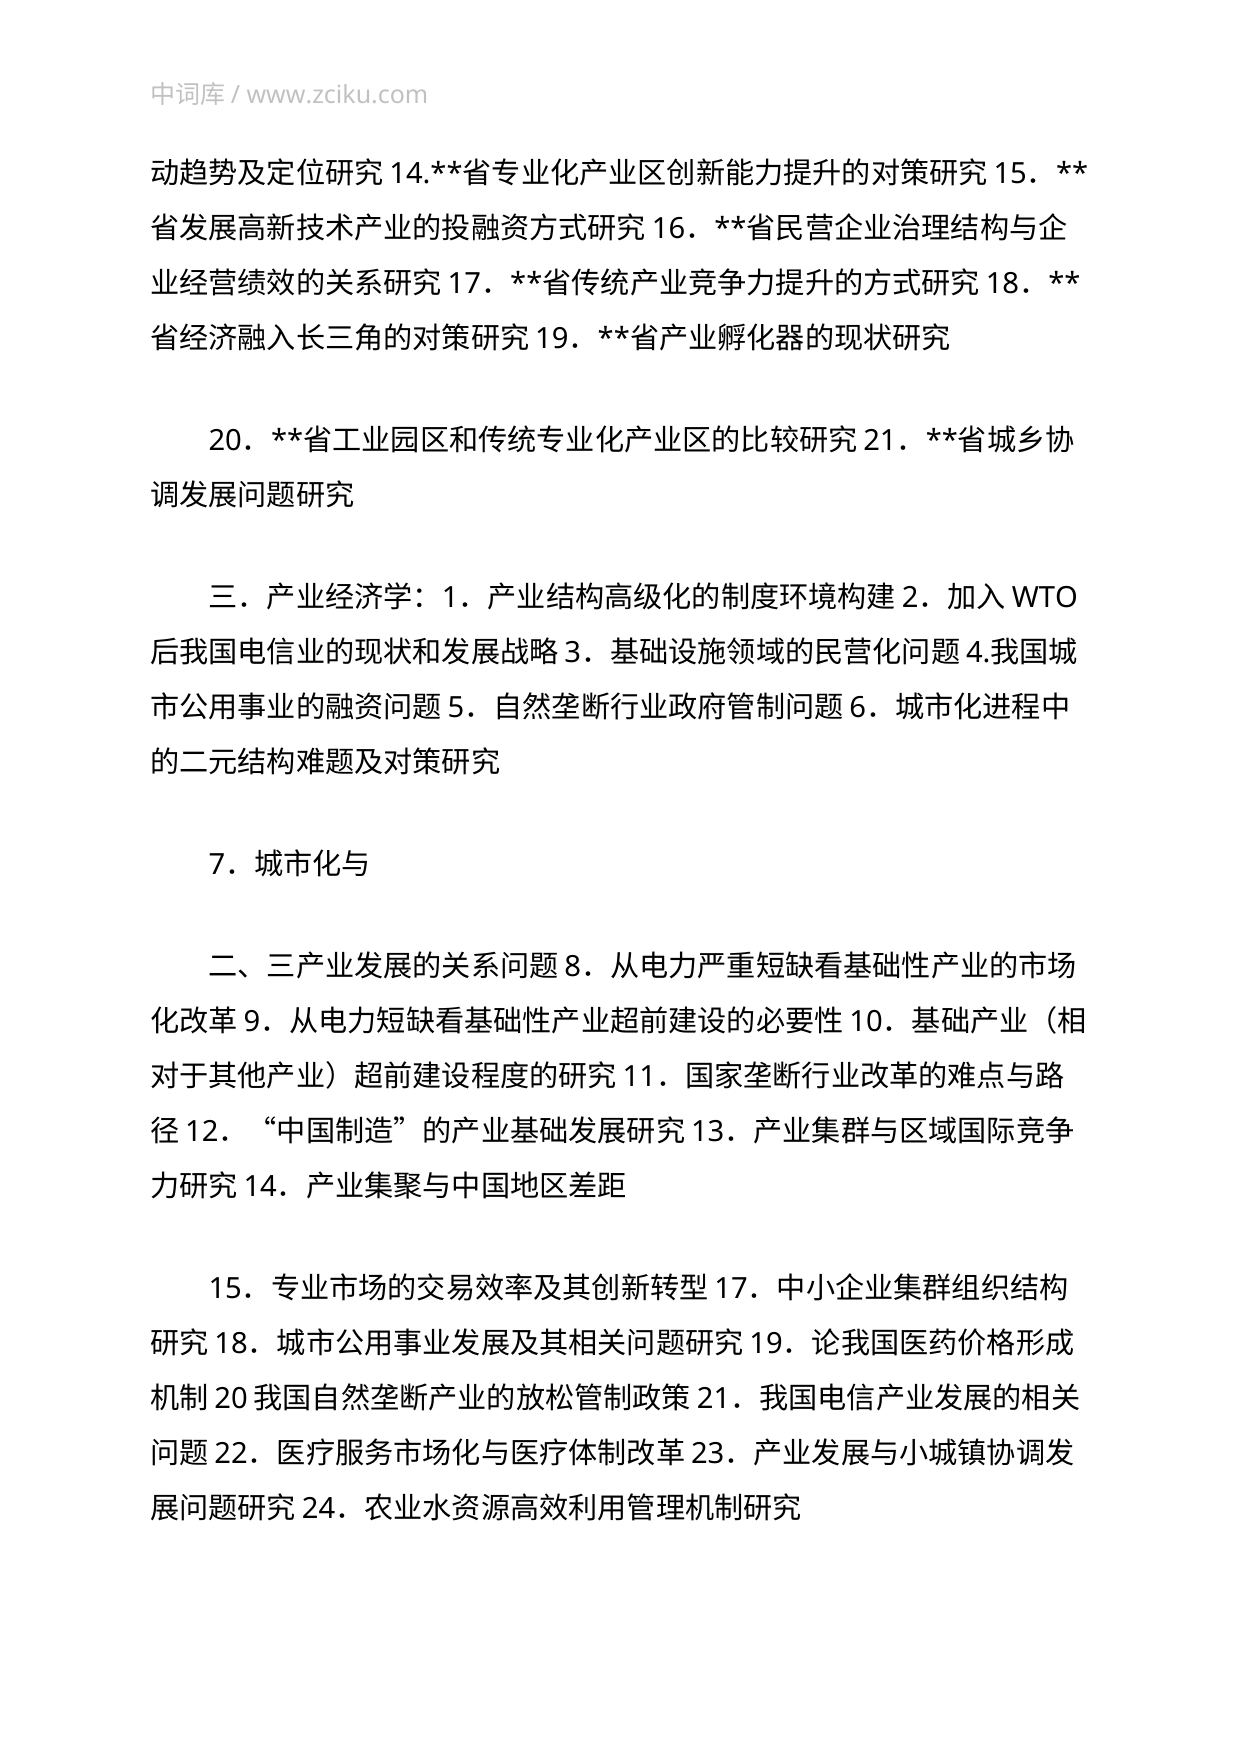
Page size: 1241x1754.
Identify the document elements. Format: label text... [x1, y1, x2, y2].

text 15．专业市场的交易效率及其创新转型17．中小企业集群组织结构研究18．城市公用事业发展及其相关问题研究19．论我国医药价格形成机制20我国自然垄断产业的放松管制政策21．我国电信产业发展的相关问题22．医疗服务市场化与医疗体制改革23．产业发展与小城镇协调发展问题研究24．农业水资源高效利用管理机制研究 [150, 1264, 1090, 1527]
text 20．**省工业园区和传统专业化产业区的比较研究21．**省城乡协调发展问题研究 [150, 417, 1090, 514]
text 二、三产业发展的关系问题8．从电力严重短缺看基础性产业的市场化改革9．从电力短缺看基础性产业超前建设的必要性10．基础产业（相对于其他产业）超前建设程度的研究11．国家垄断行业改革的难点与路径12．“中国制造”的产业基础发展研究13．产业集群与区域国际竞争力研究14．产业集聚与中国地区差距 [150, 942, 1090, 1205]
text 7．城市化与 [150, 841, 1090, 883]
text 三．产业经济学：1．产业结构高级化的制度环境构建2．加入WTO后我国电信业的现状和发展战略3．基础设施领域的民营化问题4.我国城市公用事业的融资问题5．自然垄断行业政府管制问题6．城市化进程中的二元结构难题及对策研究 [150, 574, 1090, 781]
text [150, 150, 1090, 357]
